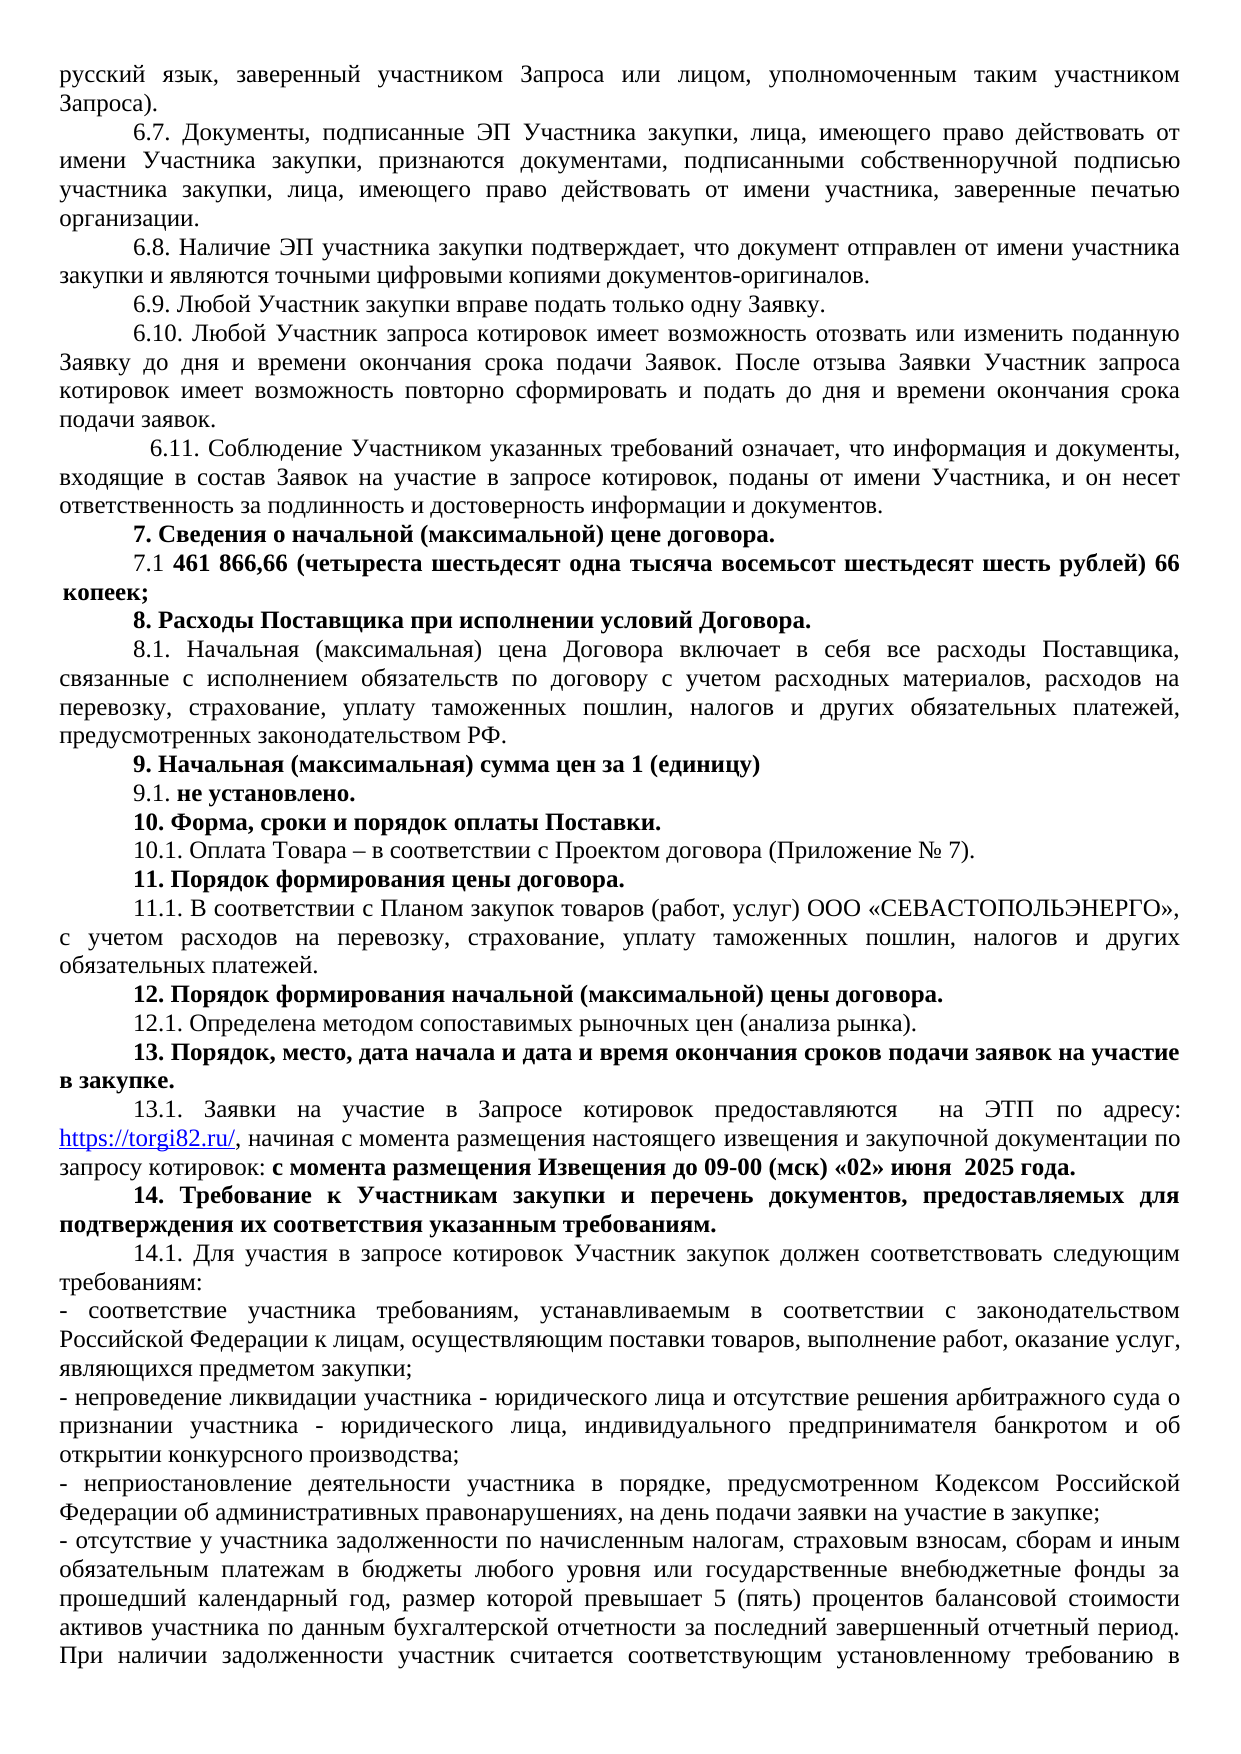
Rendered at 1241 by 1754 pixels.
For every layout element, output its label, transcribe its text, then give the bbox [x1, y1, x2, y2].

text 11.1. В соответствии с Планом закупок товаров (работ, услуг) ООО «СЕВАСТОПОЛЬЭНЕРГО», с учетом расходов на перевозку, страхование, уплату таможенных пошлин, налогов и других обязательных платежей. [59, 893, 1181, 979]
text 14.1. Для участия в запросе котировок Участник закупок должен соответствовать следующим требованиям: [59, 1238, 1181, 1295]
text 7.1 461 866,66 (четыреста шестьдесят одна тысяча восемьсот шестьдесят шесть рублей) 66 копеек; [63, 548, 1181, 605]
text - неприостановление деятельности участника в порядке, предусмотренном Кодексом Российской Федерации об административных правонарушениях, на день подачи заявки на участие в закупке; [59, 1468, 1181, 1525]
text 13.1. Заявки на участие в Запросе котировок предоставляются на ЭТП по адресу: https://torgi82.ru/, начиная с момента размещения настоящего извещения и закупочной документации по запросу котировок: с момента размещения Извещения до 09-00 (мск) «02» июня 2025 года. [59, 1094, 1181, 1180]
text 8. Расходы Поставщика при исполнении условий Договора. [63, 605, 1181, 634]
text 7. Сведения о начальной (максимальной) цене договора. [59, 519, 1181, 548]
text 6.7. Документы, подписанные ЭП Участника закупки, лица, имеющего право действовать от имени Участника закупки, признаются документами, подписанными собственноручной подписью участника закупки, лица, имеющего право действовать от имени участника, заверенные печатью организации. [59, 117, 1181, 232]
text 6.10. Любой Участник запроса котировок имеет возможность отозвать или изменить поданную Заявку до дня и времени окончания срока подачи Заявок. После отзыва Заявки Участник запроса котировок имеет возможность повторно сформировать и подать до дня и времени окончания срока подачи заявок. [59, 318, 1181, 433]
text 12. Порядок формирования начальной (максимальной) цены договора. [59, 979, 1181, 1008]
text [59, 1525, 1181, 1669]
text 10. Форма, сроки и порядок оплаты Поставки. [59, 807, 1181, 835]
text - соответствие участника требованиям, устанавливаемым в соответствии с законодательством Российской Федерации к лицам, осуществляющим поставки товаров, выполнение работ, оказание услуг, являющихся предметом закупки; [59, 1295, 1181, 1382]
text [59, 59, 1181, 117]
text 10.1. Оплата Товара – в соответствии с Проектом договора (Приложение № 7). [59, 835, 1179, 864]
text 9. Начальная (максимальная) сумма цен за 1 (единицу) [59, 749, 1181, 778]
text 14. Требование к Участникам закупки и перечень документов, предоставляемых для подтверждения их соответствия указанным требованиям. [59, 1180, 1181, 1238]
text 11. Порядок формирования цены договора. [59, 864, 1179, 893]
text 12.1. Определена методом сопоставимых рыночных цен (анализа рынка). [59, 1008, 1181, 1037]
text 8.1. Начальная (максимальная) цена Договора включает в себя все расходы Поставщика, связанные с исполнением обязательств по договору с учетом расходных материалов, расходов на перевозку, страхование, уплату таможенных пошлин, налогов и других обязательных платежей, предусмотренных законодательством РФ. [59, 634, 1181, 749]
text 13. Порядок, место, дата начала и дата и время окончания сроков подачи заявок на участие в закупке. [59, 1037, 1181, 1094]
text 6.9. Любой Участник закупки вправе подать только одну Заявку. [59, 289, 1181, 318]
text 6.8. Наличие ЭП участника закупки подтверждает, что документ отправлен от имени участника закупки и являются точными цифровыми копиями документов-оригиналов. [59, 232, 1181, 289]
text 9.1. не установлено. [133, 778, 1181, 807]
text 6.11. Соблюдение Участником указанных требований означает, что информация и документы, входящие в состав Заявок на участие в запросе котировок, поданы от имени Участника, и он несет ответственность за подлинность и достоверность информации и документов. [59, 433, 1181, 519]
text - непроведение ликвидации участника - юридического лица и отсутствие решения арбитражного суда о признании участника - юридического лица, индивидуального предпринимателя банкротом и об открытии конкурсного производства; [59, 1382, 1181, 1468]
